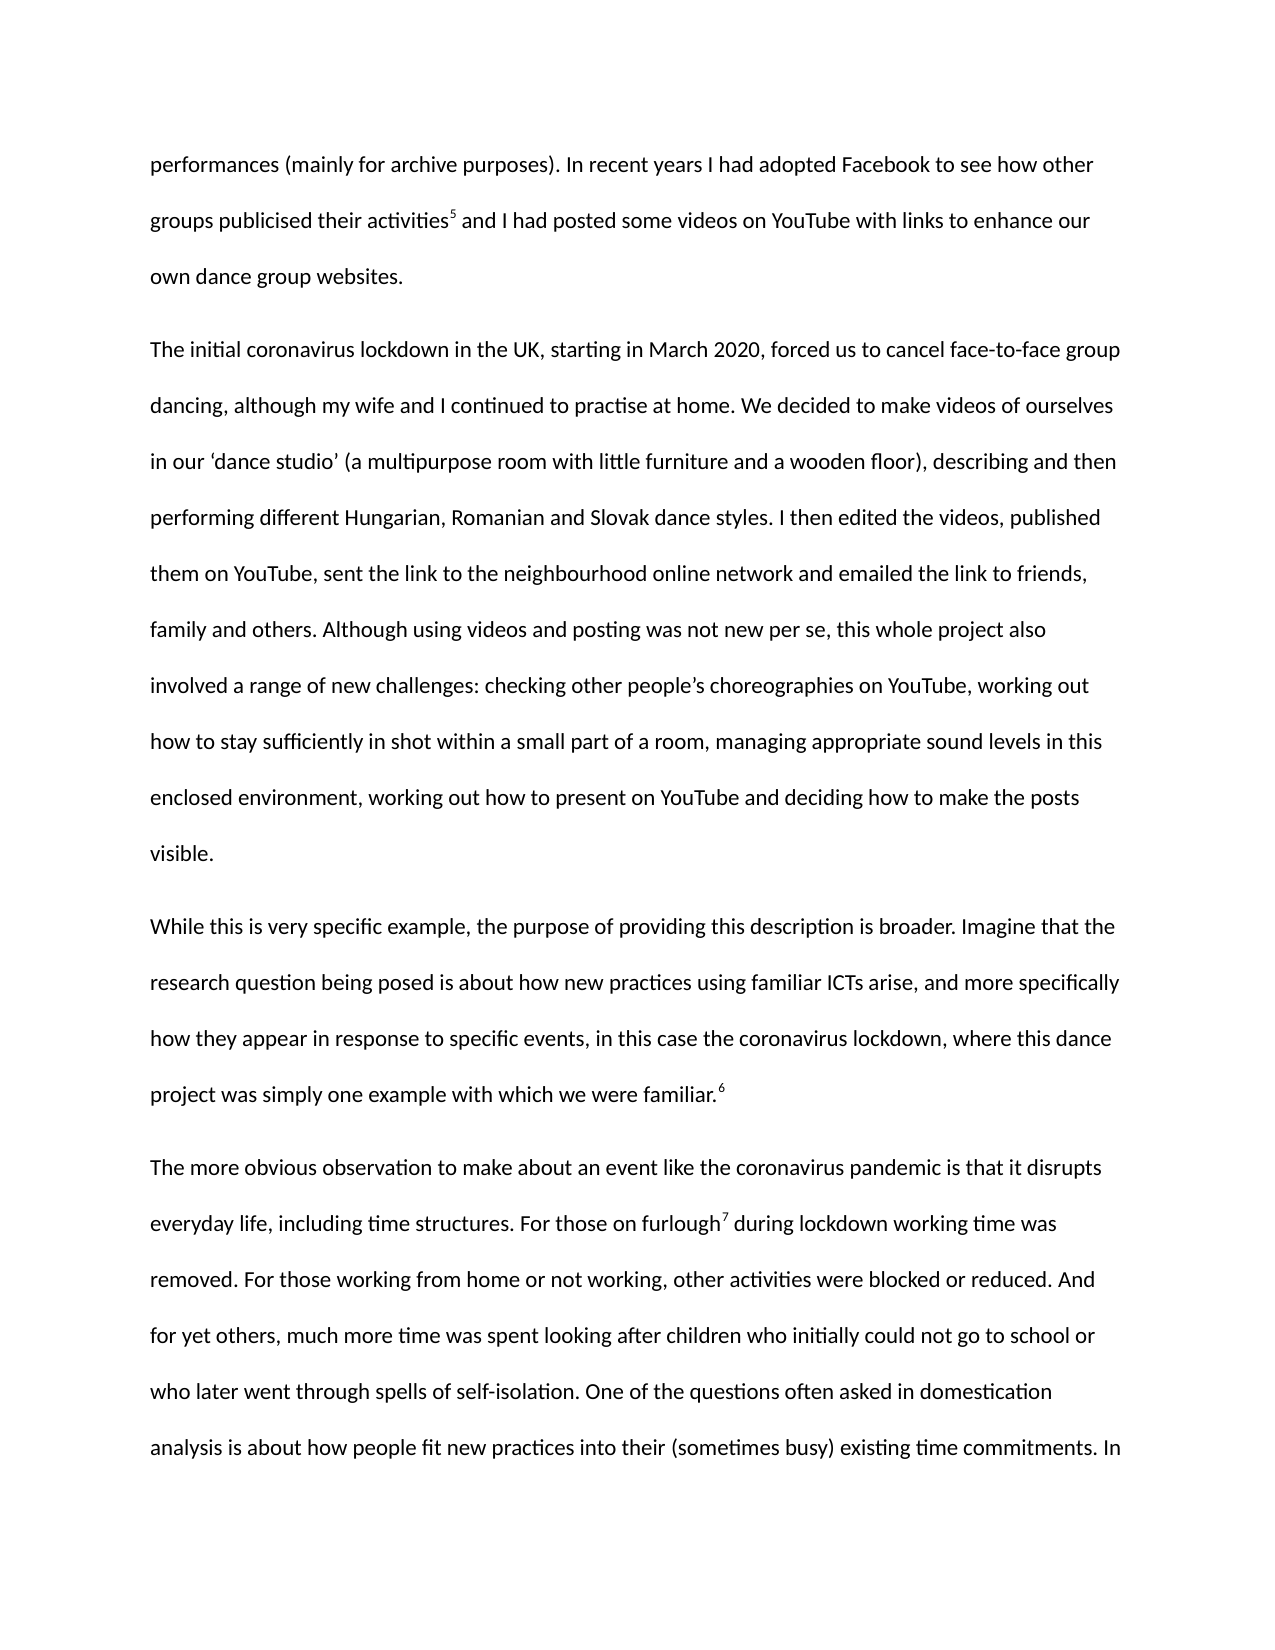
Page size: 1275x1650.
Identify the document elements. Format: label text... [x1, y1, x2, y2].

text While this is very specific example, the purpose of providing this description is broader. Imagine that the research question being posed is about how new practices using familiar ICTs arise, and more specifically how they appear in response to specific events, in this case the coronavirus lockdown, where this dance project was simply one example with which we were familiar. [150, 912, 1125, 1108]
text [150, 1153, 1125, 1461]
text The initial coronavirus lockdown in the UK, starting in March 2020, forced us to cancel face-to-face group dancing, although my wife and I continued to practise at home. We decided to make videos of ourselves in our ‘dance studio’ (a multipurpose room with little furniture and a wooden floor), describing and then performing different Hungarian, Romanian and Slovak dance styles. I then edited the videos, published them on YouTube, sent the link to the neighbourhood online network and emailed the link to friends, family and others. Although using videos and posting was not new per se, this whole project also involved a range of new challenges: checking other people’s choreographies on YouTube, working out how to stay sufficiently in shot within a small part of a room, managing appropriate sound levels in this enclosed environment, working out how to present on YouTube and deciding how to make the posts visible. [150, 335, 1125, 867]
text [150, 150, 1125, 290]
